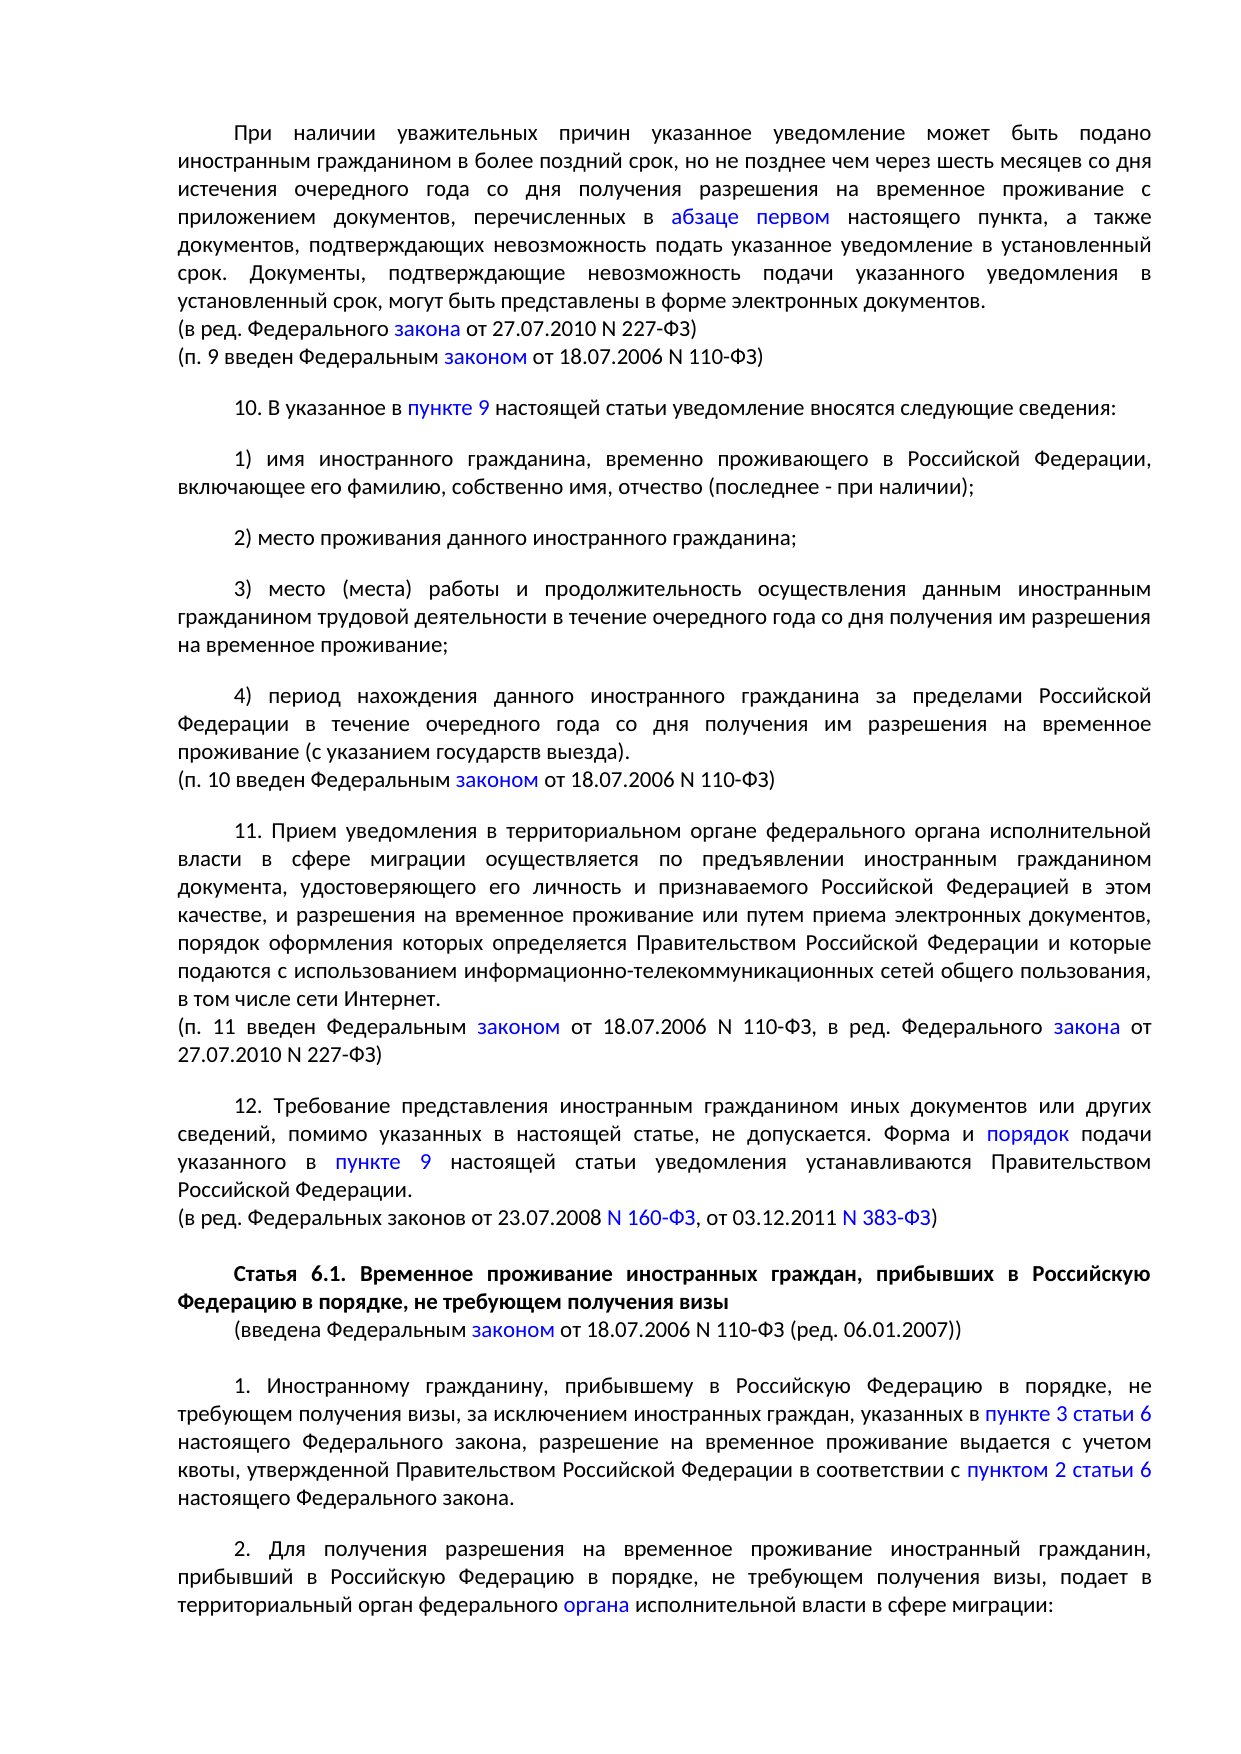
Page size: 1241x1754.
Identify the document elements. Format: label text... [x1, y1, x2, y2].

text При наличии уважительных причин указанное уведомление может быть подано иностранным гражданином в более поздний срок, но не позднее чем через шесть месяцев со дня истечения очередного года со дня получения разрешения на временное проживание с приложением документов, перечисленных в абзаце первом настоящего пункта, а также документов, подтверждающих невозможность подать указанное уведомление в установленный срок. Документы, подтверждающие невозможность подачи указанного уведомления в установленный срок, могут быть представлены в форме электронных документов. [177, 118, 1152, 314]
text (в ред. Федеральных законов от 23.07.2008 N 160-ФЗ, от 03.12.2011 N 383-ФЗ) [177, 1203, 1152, 1231]
text 3) место (места) работы и продолжительность осуществления данным иностранным гражданином трудовой деятельности в течение очередного года со дня получения им разрешения на временное проживание; [177, 574, 1152, 658]
text 10. В указанное в пункте 9 настоящей статьи уведомление вносятся следующие сведения: [177, 393, 1152, 421]
text (в ред. Федерального закона от 27.07.2010 N 227-ФЗ) [177, 314, 1152, 342]
text (п. 11 введен Федеральным законом от 18.07.2006 N 110-ФЗ, в ред. Федерального закона от 27.07.2010 N 227-ФЗ) [177, 1012, 1152, 1068]
text 1) имя иностранного гражданина, временно проживающего в Российской Федерации, включающее его фамилию, собственно имя, отчество (последнее - при наличии); [177, 444, 1152, 500]
title Статья 6.1. Временное проживание иностранных граждан, прибывших в Российскую Федерацию в порядке, не требующем получения визы [177, 1259, 1152, 1315]
text (введена Федеральным законом от 18.07.2006 N 110-ФЗ (ред. 06.01.2007)) [177, 1315, 1152, 1343]
text (п. 10 введен Федеральным законом от 18.07.2006 N 110-ФЗ) [177, 765, 1152, 793]
text 2. Для получения разрешения на временное проживание иностранный гражданин, прибывший в Российскую Федерацию в порядке, не требующем получения визы, подает в территориальный орган федерального органа исполнительной власти в сфере миграции: [177, 1534, 1152, 1618]
text 1. Иностранному гражданину, прибывшему в Российскую Федерацию в порядке, не требующем получения визы, за исключением иностранных граждан, указанных в пункте 3 статьи 6 настоящего Федерального закона, разрешение на временное проживание выдается с учетом квоты, утвержденной Правительством Российской Федерации в соответствии с пунктом 2 статьи 6 настоящего Федерального закона. [177, 1371, 1152, 1511]
text 2) место проживания данного иностранного гражданина; [177, 523, 1152, 551]
text (п. 9 введен Федеральным законом от 18.07.2006 N 110-ФЗ) [177, 342, 1152, 370]
text 11. Прием уведомления в территориальном органе федерального органа исполнительной власти в сфере миграции осуществляется по предъявлении иностранным гражданином документа, удостоверяющего его личность и признаваемого Российской Федерацией в этом качестве, и разрешения на временное проживание или путем приема электронных документов, порядок оформления которых определяется Правительством Российской Федерации и которые подаются с использованием информационно-телекоммуникационных сетей общего пользования, в том числе сети Интернет. [177, 816, 1152, 1012]
text 12. Требование представления иностранным гражданином иных документов или других сведений, помимо указанных в настоящей статье, не допускается. Форма и порядок подачи указанного в пункте 9 настоящей статьи уведомления устанавливаются Правительством Российской Федерации. [177, 1091, 1152, 1203]
text 4) период нахождения данного иностранного гражданина за пределами Российской Федерации в течение очередного года со дня получения им разрешения на временное проживание (с указанием государств выезда). [177, 681, 1152, 765]
